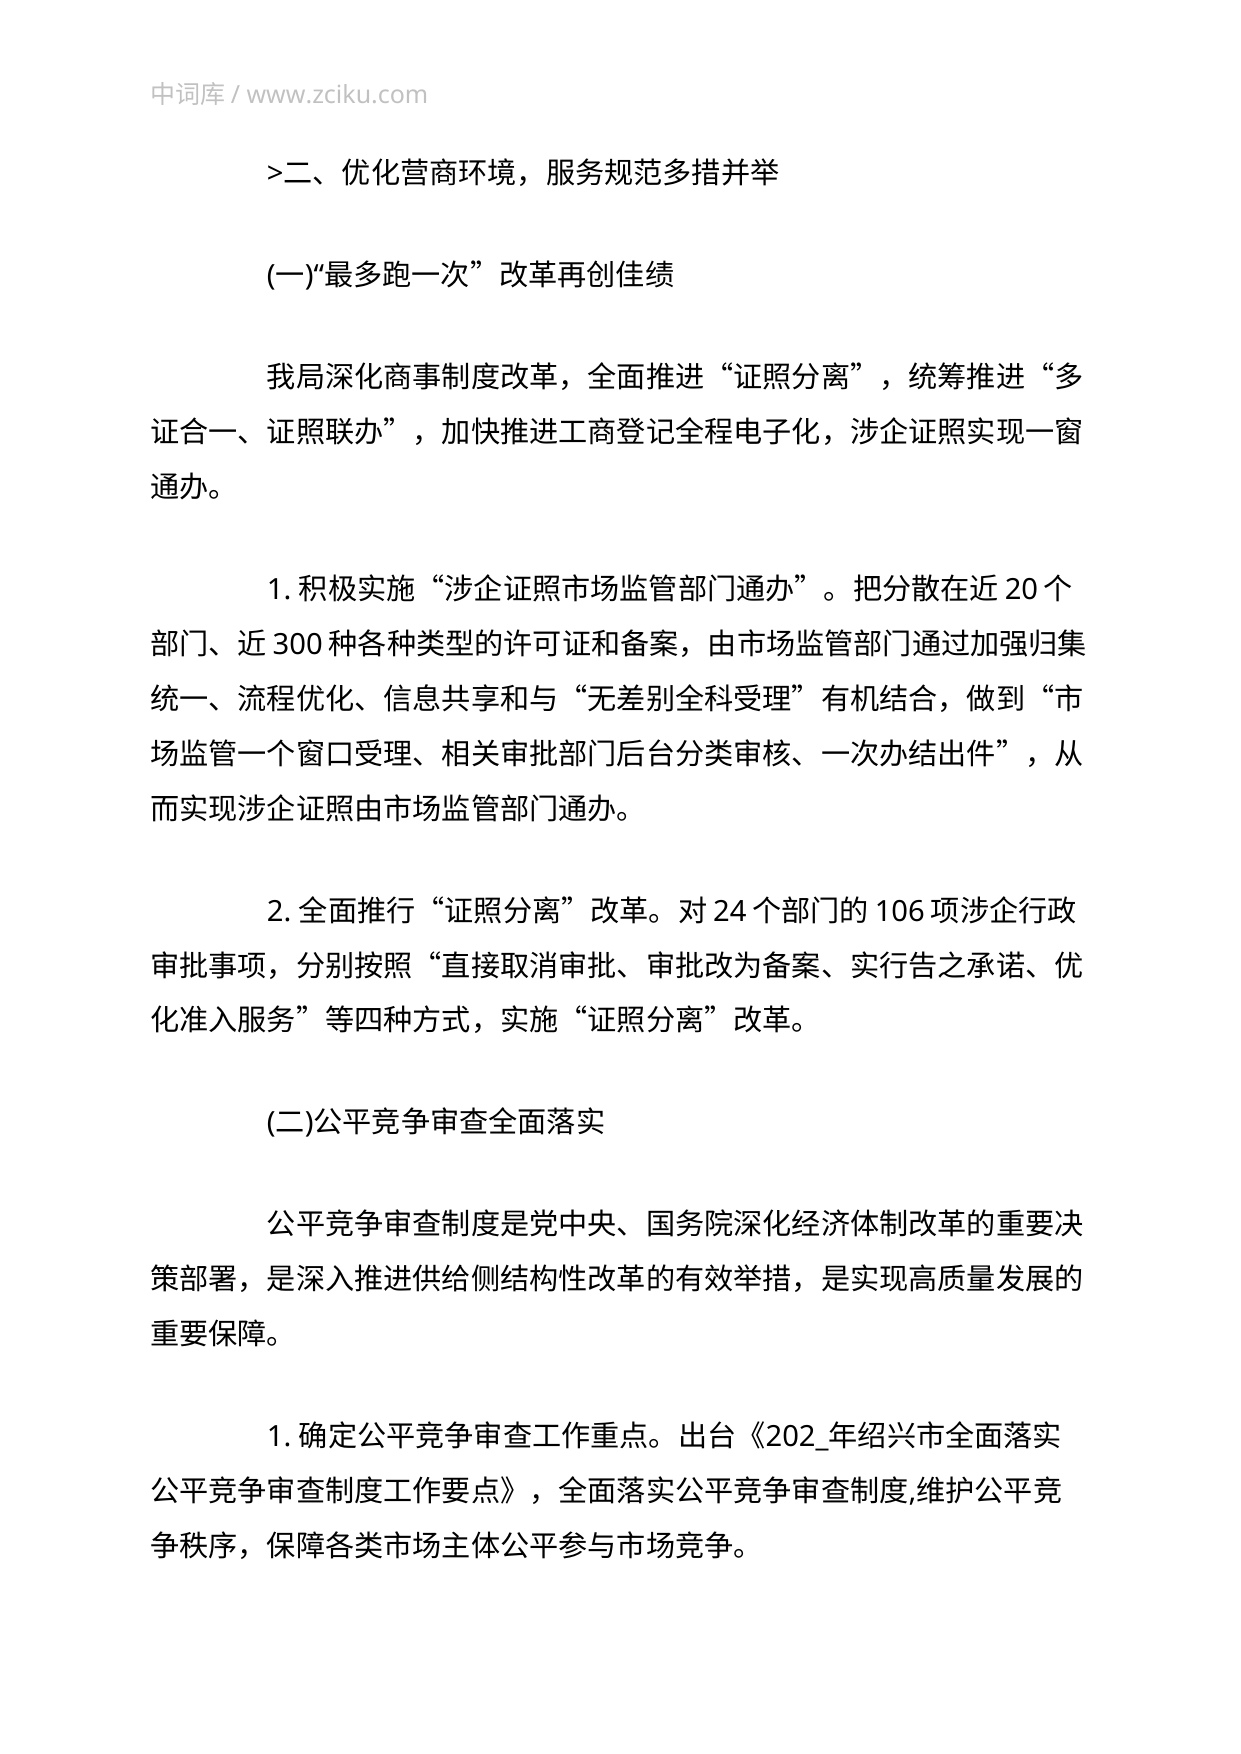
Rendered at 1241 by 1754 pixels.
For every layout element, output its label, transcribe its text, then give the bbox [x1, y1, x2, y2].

text (二)公平竞争审查全面落实 [150, 1099, 1090, 1141]
text 1. 确定公平竞争审查工作重点。出台《202_年绍兴市全面落实公平竞争审查制度工作要点》，全面落实公平竞争审查制度,维护公平竞争秩序，保障各类市场主体公平参与市场竞争。 [150, 1412, 1090, 1564]
text >二、优化营商环境，服务规范多措并举 [150, 150, 1090, 192]
text 1. 积极实施“涉企证照市场监管部门通办”。把分散在近20个部门、近300种各种类型的许可证和备案，由市场监管部门通过加强归集统一、流程优化、信息共享和与“无差别全科受理”有机结合，做到“市场监管一个窗口受理、相关审批部门后台分类审核、一次办结出件”，从而实现涉企证照由市场监管部门通办。 [150, 566, 1090, 828]
text 公平竞争审查制度是党中央、国务院深化经济体制改革的重要决策部署，是深入推进供给侧结构性改革的有效举措，是实现高质量发展的重要保障。 [150, 1201, 1090, 1353]
text 2. 全面推行“证照分离”改革。对24个部门的106项涉企行政审批事项，分别按照“直接取消审批、审批改为备案、实行告之承诺、优化准入服务”等四种方式，实施“证照分离”改革。 [150, 887, 1090, 1039]
text (一)“最多跑一次”改革再创佳绩 [150, 252, 1090, 294]
text 我局深化商事制度改革，全面推进“证照分离”，统筹推进“多证合一、证照联办”，加快推进工商登记全程电子化，涉企证照实现一窗通办。 [150, 354, 1090, 506]
